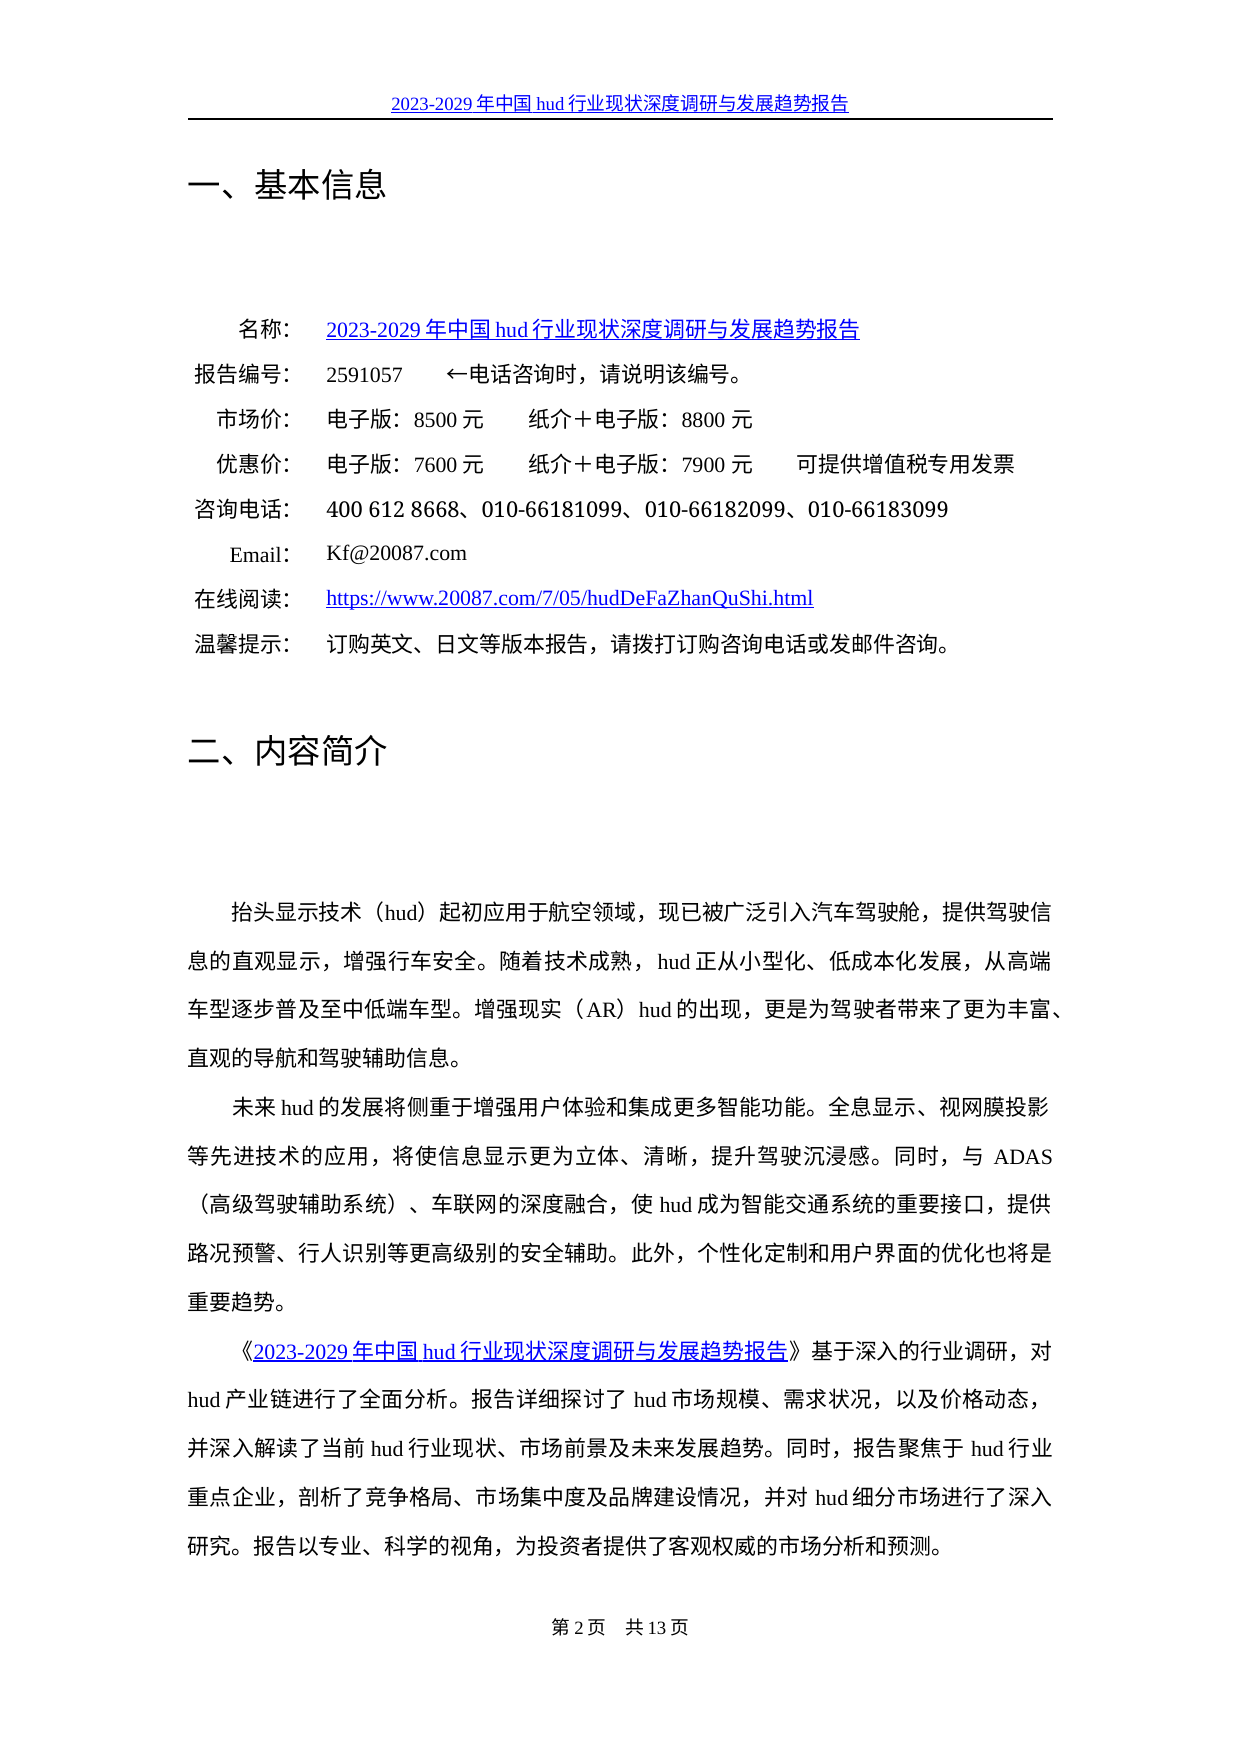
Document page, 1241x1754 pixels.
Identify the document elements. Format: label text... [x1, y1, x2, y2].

table_cell Kf@20087.com [315, 537, 1073, 582]
title 一、基本信息 [187, 150, 1053, 215]
table_cell 400 612 8668、010-66181099、010-66182099、010-66183099 [315, 492, 1073, 537]
table_cell 2591057 ←电话咨询时，请说明该编号。 [315, 357, 1073, 402]
table_cell 在线阅读： [167, 582, 315, 627]
table_cell 温馨提示： [167, 627, 315, 672]
table_cell 电子版：8500 元 纸介＋电子版：8800 元 [315, 402, 1073, 447]
table_cell 订购英文、日文等版本报告，请拨打订购咨询电话或发邮件咨询。 [315, 627, 1073, 672]
table_header 名称： [167, 312, 315, 357]
table_cell 咨询电话： [167, 492, 315, 537]
table_header 2023-2029年中国hud行业现状深度调研与发展趋势报告 [315, 312, 1073, 357]
table_cell Email： [167, 537, 315, 582]
title 二、内容简介 [187, 717, 1053, 782]
table_cell 电子版：7600 元 纸介＋电子版：7900 元 可提供增值税专用发票 [315, 447, 1073, 492]
table_cell [315, 582, 1073, 627]
table_cell 优惠价： [167, 447, 315, 492]
table_cell 市场价： [167, 402, 315, 447]
table_cell 报告编号： [167, 357, 315, 402]
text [187, 894, 1053, 1561]
